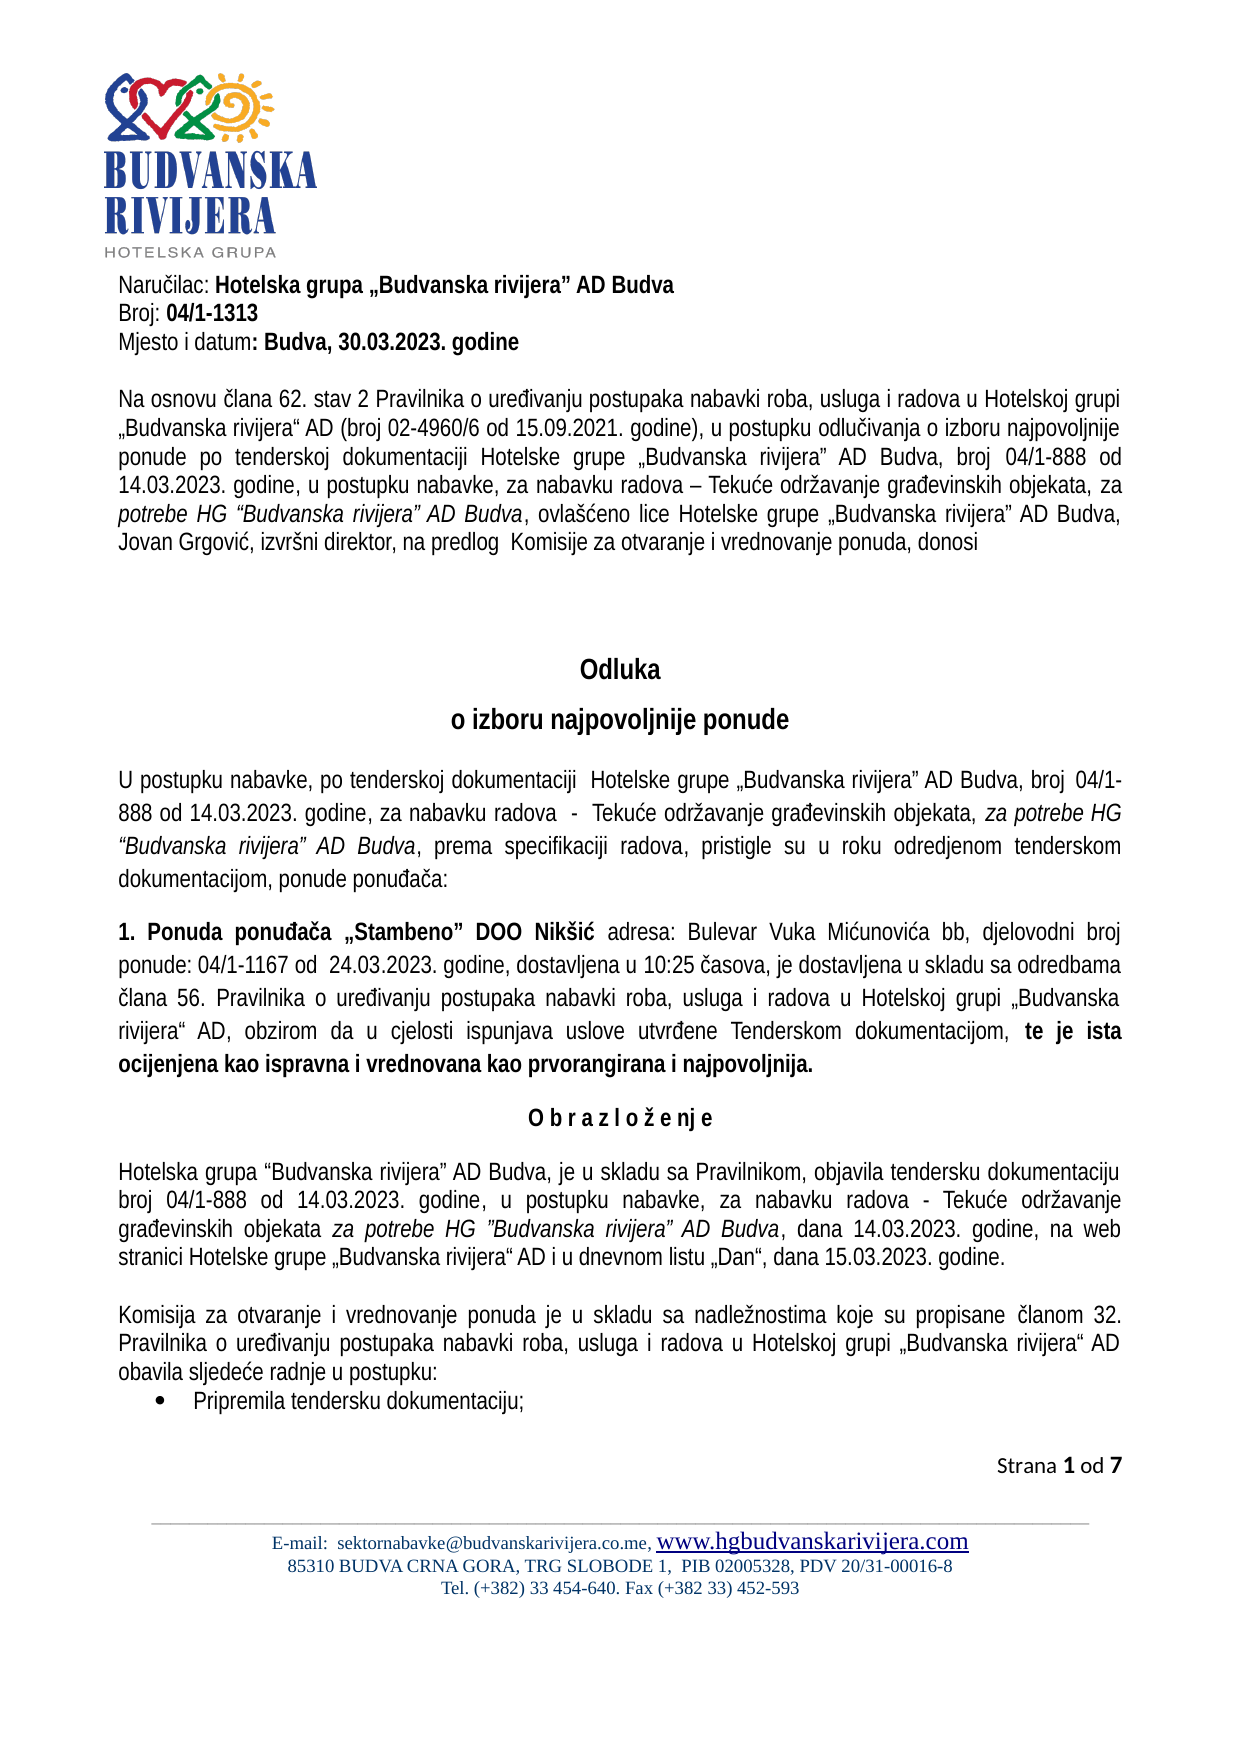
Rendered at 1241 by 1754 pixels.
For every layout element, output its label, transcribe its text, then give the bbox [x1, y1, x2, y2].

list Pripremila tendersku dokumentaciju; [156, 1386, 1122, 1414]
text Komisija za otvaranje i vrednovanje ponuda je u skladu sa nadležnostima koje su propisane članom 32. Pravilnika o uređivanju postupaka nabavki roba, usluga i radova u Hotelskoj grupi „Budvanska rivijera“ AD obavila sljedeće radnje u postupku: [118, 1300, 1122, 1386]
text Hotelska grupa “Budvanska rivijera” AD Budva, je u skladu sa Pravilnikom, objavila tendersku dokumentaciju broj 04/1-888 od 14.03.2023. godine, u postupku nabavke, za nabavku radova - Tekuće održavanje građevinskih objekata za potrebe HG ”Budvanska rivijera” AD Budva, dana 14.03.2023. godine, na web stranici Hotelske grupe „Budvanska rivijera“ AD i u dnevnom listu „Dan“, dana 15.03.2023. godine. [118, 1156, 1122, 1271]
text O b r a z l o ž e nj e [118, 1103, 1122, 1131]
picture [104, 73, 317, 264]
text Naručilac: Hotelska grupa „Budvanska rivijera” AD Budva [118, 269, 1122, 298]
text Broj: 04/1-1313 [118, 298, 1122, 327]
text 1. Ponuda ponuđača „Stambeno” DOO Nikšić adresa: Bulevar Vuka Mićunovića bb, djelovodni broj ponude: 04/1-1167 od 24.03.2023. godine, dostavljena u 10:25 časova, je dostavljena u skladu sa odredbama člana 56. Pravilnika o uređivanju postupaka nabavki roba, usluga i radova u Hotelskoj grupi „Budvanska rivijera“ AD, obzirom da u cjelosti ispunjava uslove utvrđene Tenderskom dokumentacijom, te je ista ocijenjena kao ispravna i vrednovana kao prvorangirana i najpovoljnija. [118, 917, 1122, 1078]
text Mjesto i datum: Budva, 30.03.2023. godine [118, 327, 1122, 356]
text Odluka o izboru najpovoljnije ponude [118, 652, 1122, 736]
text U postupku nabavke, po tenderskoj dokumentaciji Hotelske grupe „Budvanska rivijera” AD Budva, broj 04/1-888 od 14.03.2023. godine, za nabavku radova - Tekuće održavanje građevinskih objekata, za potrebe HG “Budvanska rivijera” AD Budva, prema specifikaciji radova, pristigle su u roku odredjenom tenderskom dokumentacijom, ponude ponuđača: [118, 765, 1122, 892]
text Na osnovu člana 62. stav 2 Pravilnika o uređivanju postupaka nabavki roba, usluga i radova u Hotelskoj grupi „Budvanska rivijera“ AD (broj 02-4960/6 od 15.09.2021. godine), u postupku odlučivanja o izboru najpovoljnije ponude po tenderskoj dokumentaciji Hotelske grupe „Budvanska rivijera” AD Budva, broj 04/1-888 od 14.03.2023. godine, u postupku nabavke, za nabavku radova – Tekuće održavanje građevinskih objekata, za potrebe HG “Budvanska rivijera” AD Budva, ovlašćeno lice Hotelske grupe „Budvanska rivijera” AD Budva, Jovan Grgović, izvršni direktor, na predlog Komisije za otvaranje i vrednovanje ponuda, donosi [118, 384, 1122, 556]
